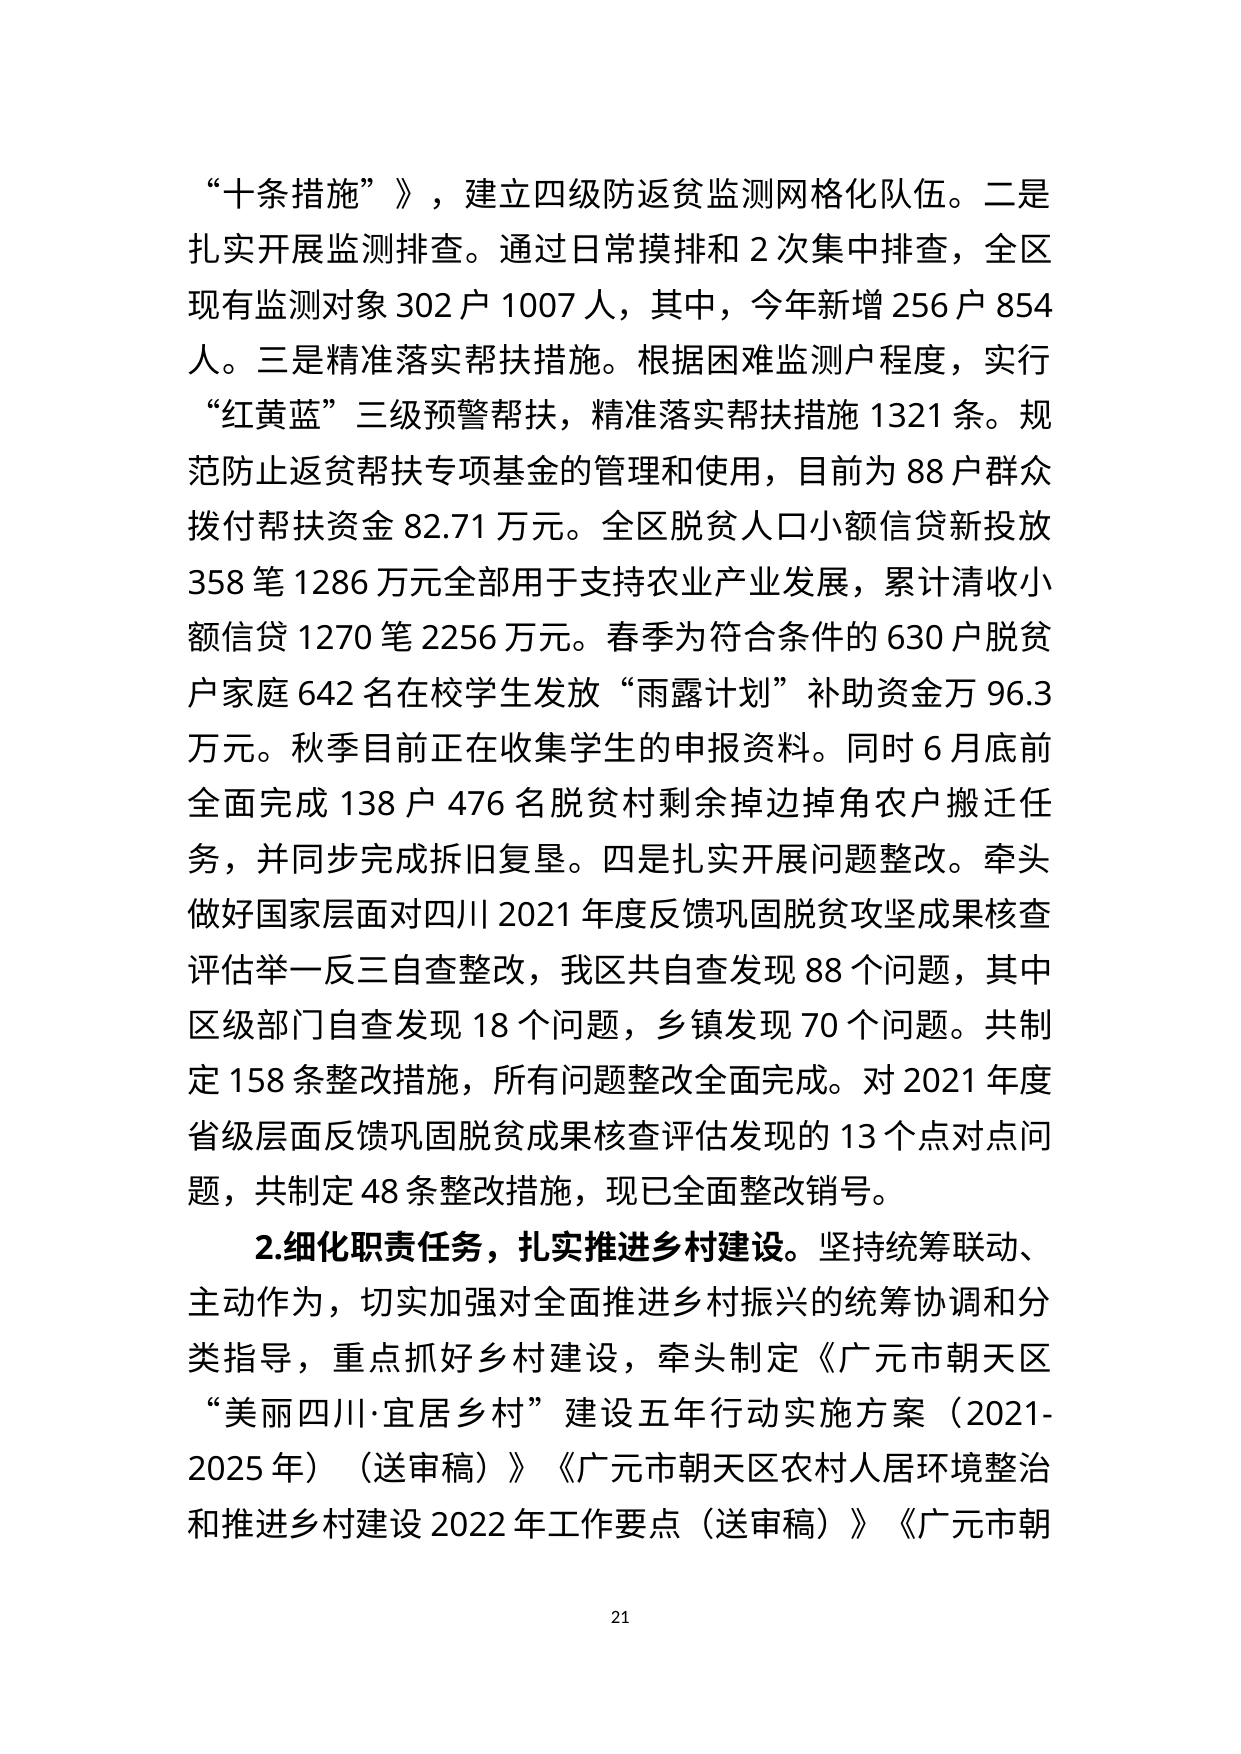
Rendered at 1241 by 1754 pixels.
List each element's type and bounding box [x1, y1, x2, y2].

list [187, 1215, 1053, 1547]
list [187, 162, 1053, 1215]
